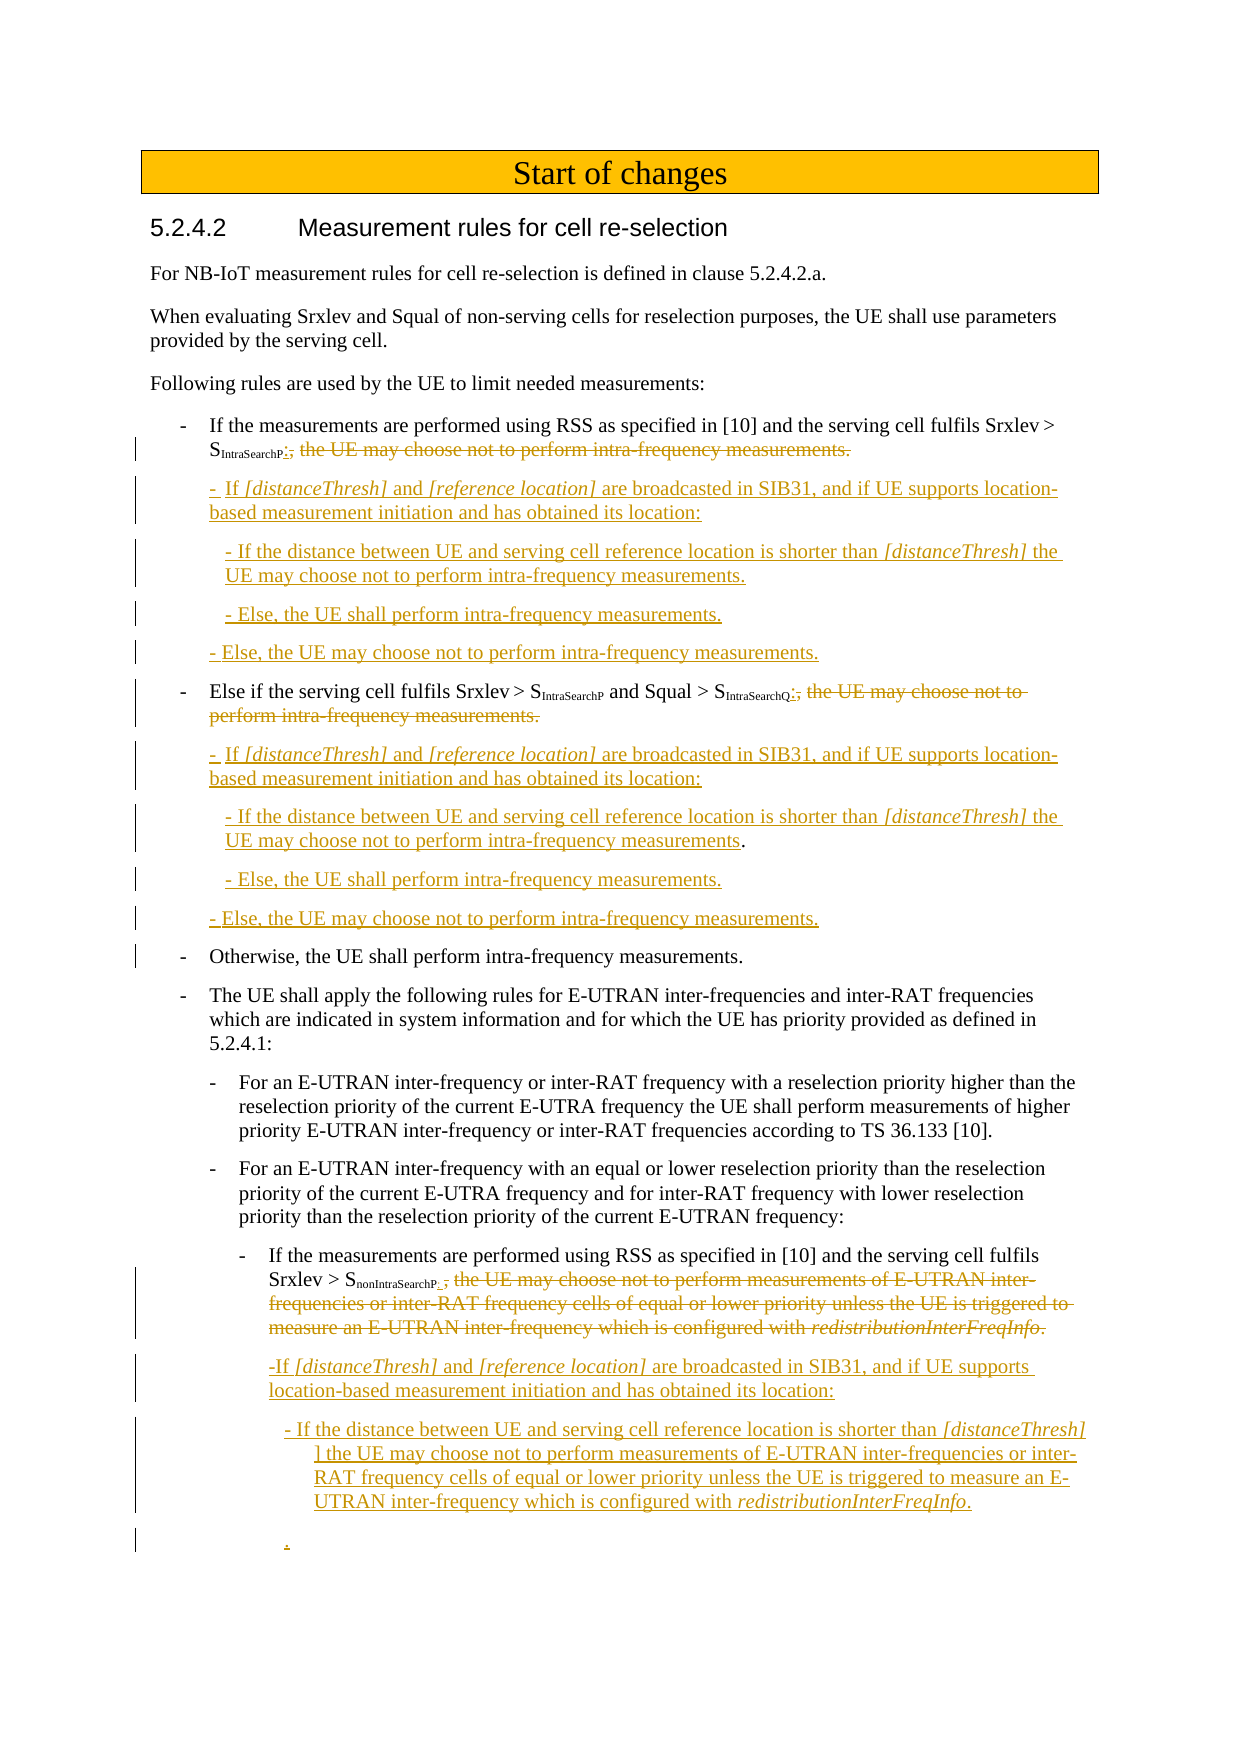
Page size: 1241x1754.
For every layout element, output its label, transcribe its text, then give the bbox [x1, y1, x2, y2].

text Start of changes [142, 151, 1098, 193]
text For NB-IoT measurement rules for cell re-selection is defined in clause 5.2.4.2.a. [150, 261, 1090, 285]
text - Otherwise, the UE shall perform intra-frequency measurements. [179, 944, 1090, 968]
text . [225, 804, 1090, 852]
text - Else if the serving cell fulfils Srxlev > SIntraSearchP and Squal > SIntraSearchQ [179, 679, 1090, 727]
text Following rules are used by the UE to limit needed measurements: [150, 371, 1090, 394]
text - The UE shall apply the following rules for E-UTRAN inter-frequencies and inter-RAT frequencies which are indicated in system information and for which the UE has priority provided as defined in 5.2.4.1: [179, 983, 1090, 1055]
text - If the measurements are performed using RSS as specified in [10] and the serving cell fulfils Srxlev > SnonIntraSearchP [239, 1243, 1090, 1339]
text - If the measurements are performed using RSS as specified in [10] and the serving cell fulfils Srxlev > SIntraSearchP [179, 413, 1090, 461]
subtitle 5.2.4.2 Measurement rules for cell re-selection [150, 213, 1090, 242]
text - For an E-UTRAN inter-frequency or inter-RAT frequency with a reselection priority higher than the reselection priority of the current E-UTRA frequency the UE shall perform measurements of higher priority E-UTRAN inter-frequency or inter-RAT frequencies according to TS 36.133 [10]. [209, 1069, 1090, 1142]
text - For an E-UTRAN inter-frequency with an equal or lower reselection priority than the reselection priority of the current E-UTRA frequency and for inter-RAT frequency with lower reselection priority than the reselection priority of the current E-UTRAN frequency: [209, 1156, 1090, 1228]
text When evaluating Srxlev and Squal of non-serving cells for reselection purposes, the UE shall use parameters provided by the serving cell. [150, 304, 1090, 352]
